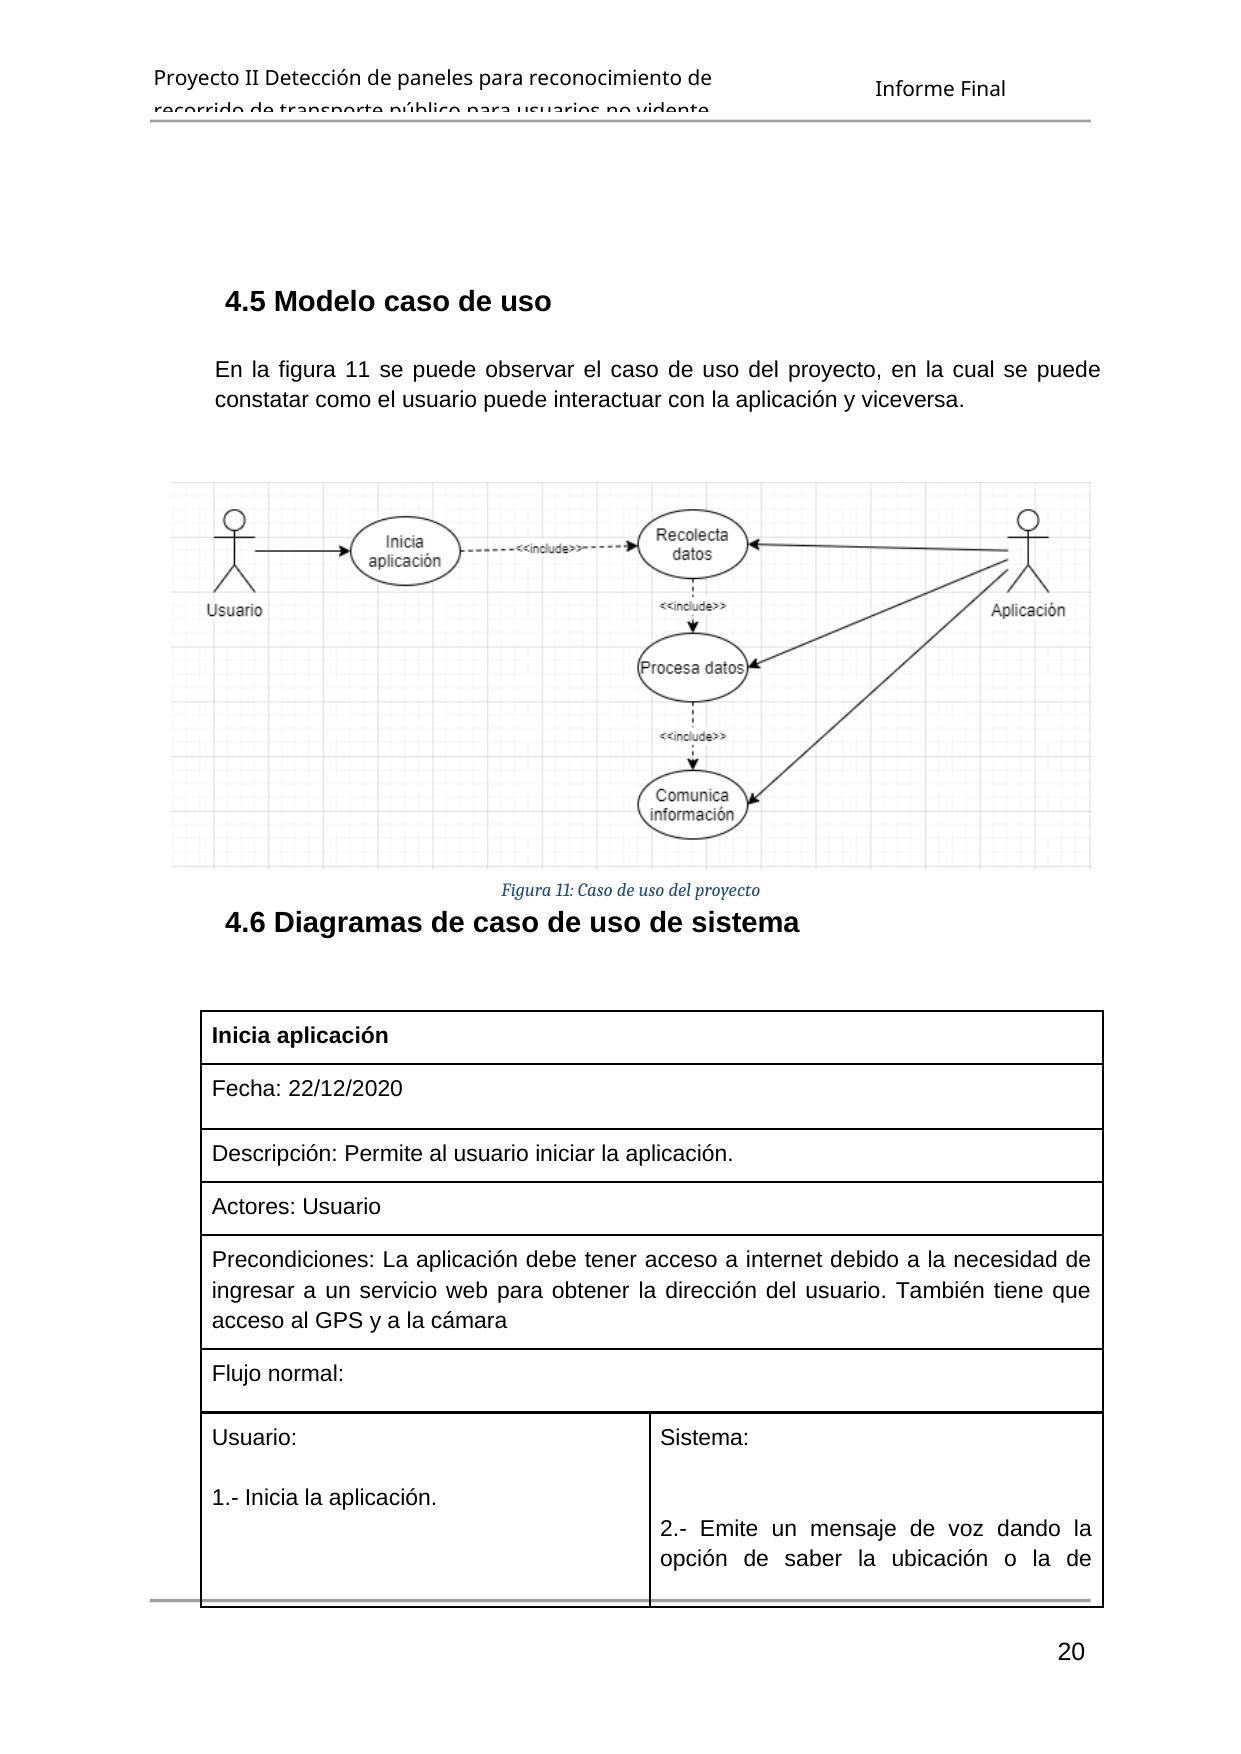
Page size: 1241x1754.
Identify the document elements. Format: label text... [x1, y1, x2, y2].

table_cell Descripción: Permite al usuario iniciar la aplicación. [202, 1130, 1102, 1181]
table_header Inicia aplicación [202, 1012, 1102, 1063]
table_cell Flujo normal: [202, 1350, 1102, 1411]
list Diagramas de caso de uso de sistema [225, 680, 1103, 938]
list Modelo caso de uso [225, 284, 1103, 318]
picture [171, 482, 1092, 870]
table_cell Precondiciones: La aplicación debe tener acceso a internet debido a la necesidad de ingresar a un servicio web para obtener la dirección del usuario. También tiene que acceso al GPS y a la cámara [202, 1236, 1102, 1347]
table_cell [202, 1414, 649, 1606]
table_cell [651, 1414, 1102, 1606]
text En la figura 11 se puede observar el caso de uso del proyecto, en la cual se puede constatar como el usuario puede interactuar con la aplicación y viceversa. [214, 356, 1103, 412]
table_cell Actores: Usuario [202, 1183, 1102, 1234]
table_cell Fecha: 22/12/2020 [202, 1065, 1102, 1128]
